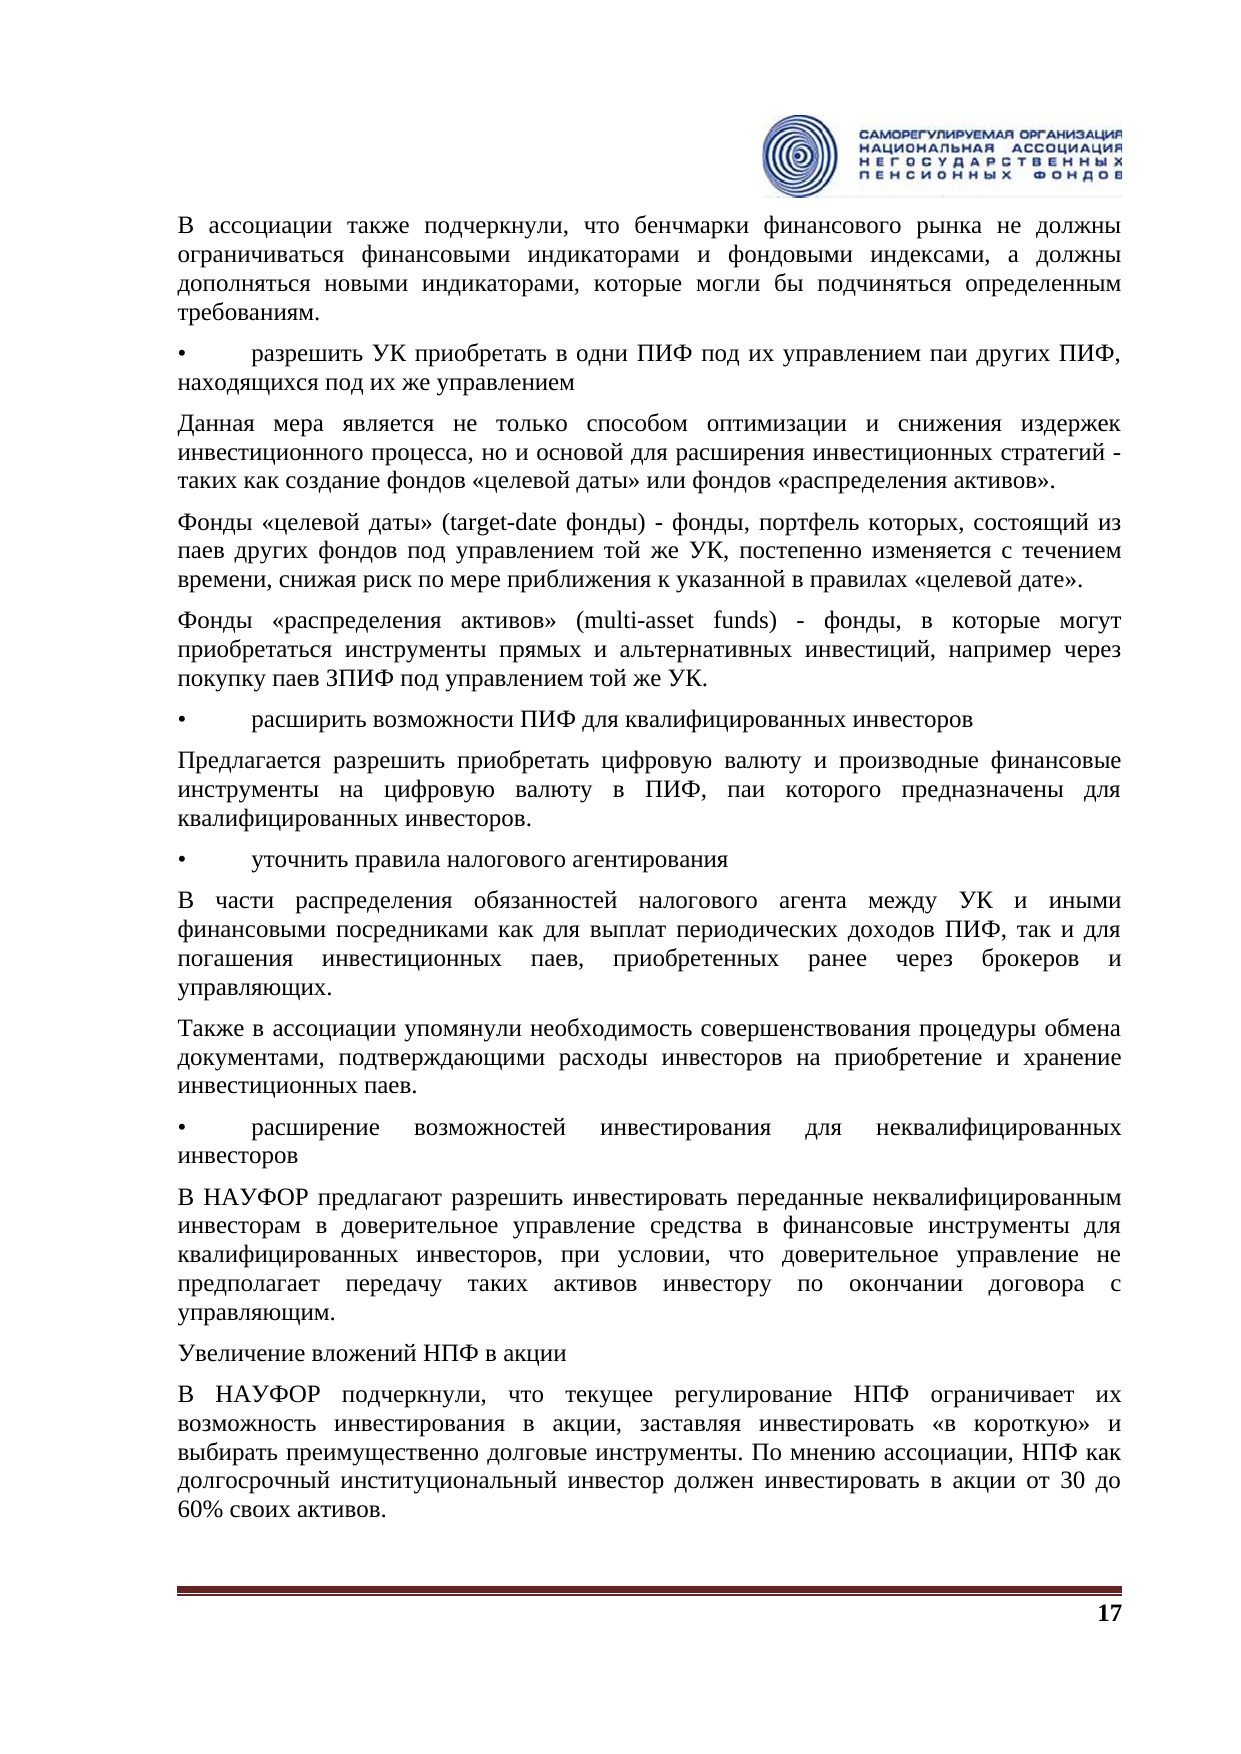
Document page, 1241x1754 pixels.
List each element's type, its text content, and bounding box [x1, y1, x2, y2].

text В НАУФОР предлагают разрешить инвестировать переданные неквалифицированным инвесторам в доверительное управление средства в финансовые инструменты для квалифицированных инвесторов, при условии, что доверительное управление не предполагает передачу таких активов инвестору по окончании договора с управляющим. [177, 1182, 1122, 1325]
text • разрешить УК приобретать в одни ПИФ под их управлением паи других ПИФ, находящихся под их же управлением [177, 338, 1122, 395]
text Увеличение вложений НПФ в акции [177, 1338, 1122, 1367]
text В ассоциации также подчеркнули, что бенчмарки финансового рынка не должны ограничиваться финансовыми индикаторами и фондовыми индексами, а должны дополняться новыми индикаторами, которые могли бы подчиняться определенным требованиям. [177, 210, 1122, 325]
text В части распределения обязанностей налогового агента между УК и иными финансовыми посредниками как для выплат периодических доходов ПИФ, так и для погашения инвестиционных паев, приобретенных ранее через брокеров и управляющих. [177, 885, 1122, 1000]
text Данная мера является не только способом оптимизации и снижения издержек инвестиционного процесса, но и основой для расширения инвестиционных стратегий - таких как создание фондов «целевой даты» или фондов «распределения активов». [177, 408, 1122, 494]
text Фонды «целевой даты» (target-date фонды) - фонды, портфель которых, состоящий из паев других фондов под управлением той же УК, постепенно изменяется с течением времени, снижая риск по мере приближения к указанной в правилах «целевой дате». [177, 507, 1122, 593]
text • расширить возможности ПИФ для квалифицированных инвесторов [177, 704, 1122, 733]
text • уточнить правила налогового агентирования [177, 844, 1122, 873]
text Фонды «распределения активов» (multi-asset funds) - фонды, в которые могут приобретаться инструменты прямых и альтернативных инвестиций, например через покупку паев ЗПИФ под управлением той же УК. [177, 605, 1122, 692]
text Предлагается разрешить приобретать цифровую валюту и производные финансовые инструменты на цифровую валюту в ПИФ, паи которого предназначены для квалифицированных инвесторов. [177, 745, 1122, 832]
text Также в ассоциации упомянули необходимость совершенствования процедуры обмена документами, подтверждающими расходы инвесторов на приобретение и хранение инвестиционных паев. [177, 1013, 1122, 1099]
text • расширение возможностей инвестирования для неквалифицированных инвесторов [177, 1112, 1122, 1169]
text В НАУФОР подчеркнули, что текущее регулирование НПФ ограничивает их возможность инвестирования в акции, заставляя инвестировать «в короткую» и выбирать преимущественно долговые инструменты. По мнению ассоциации, НПФ как долгосрочный институциональный инвестор должен инвестировать в акции от 30 до 60% своих активов. [177, 1379, 1122, 1523]
picture [762, 115, 1123, 198]
